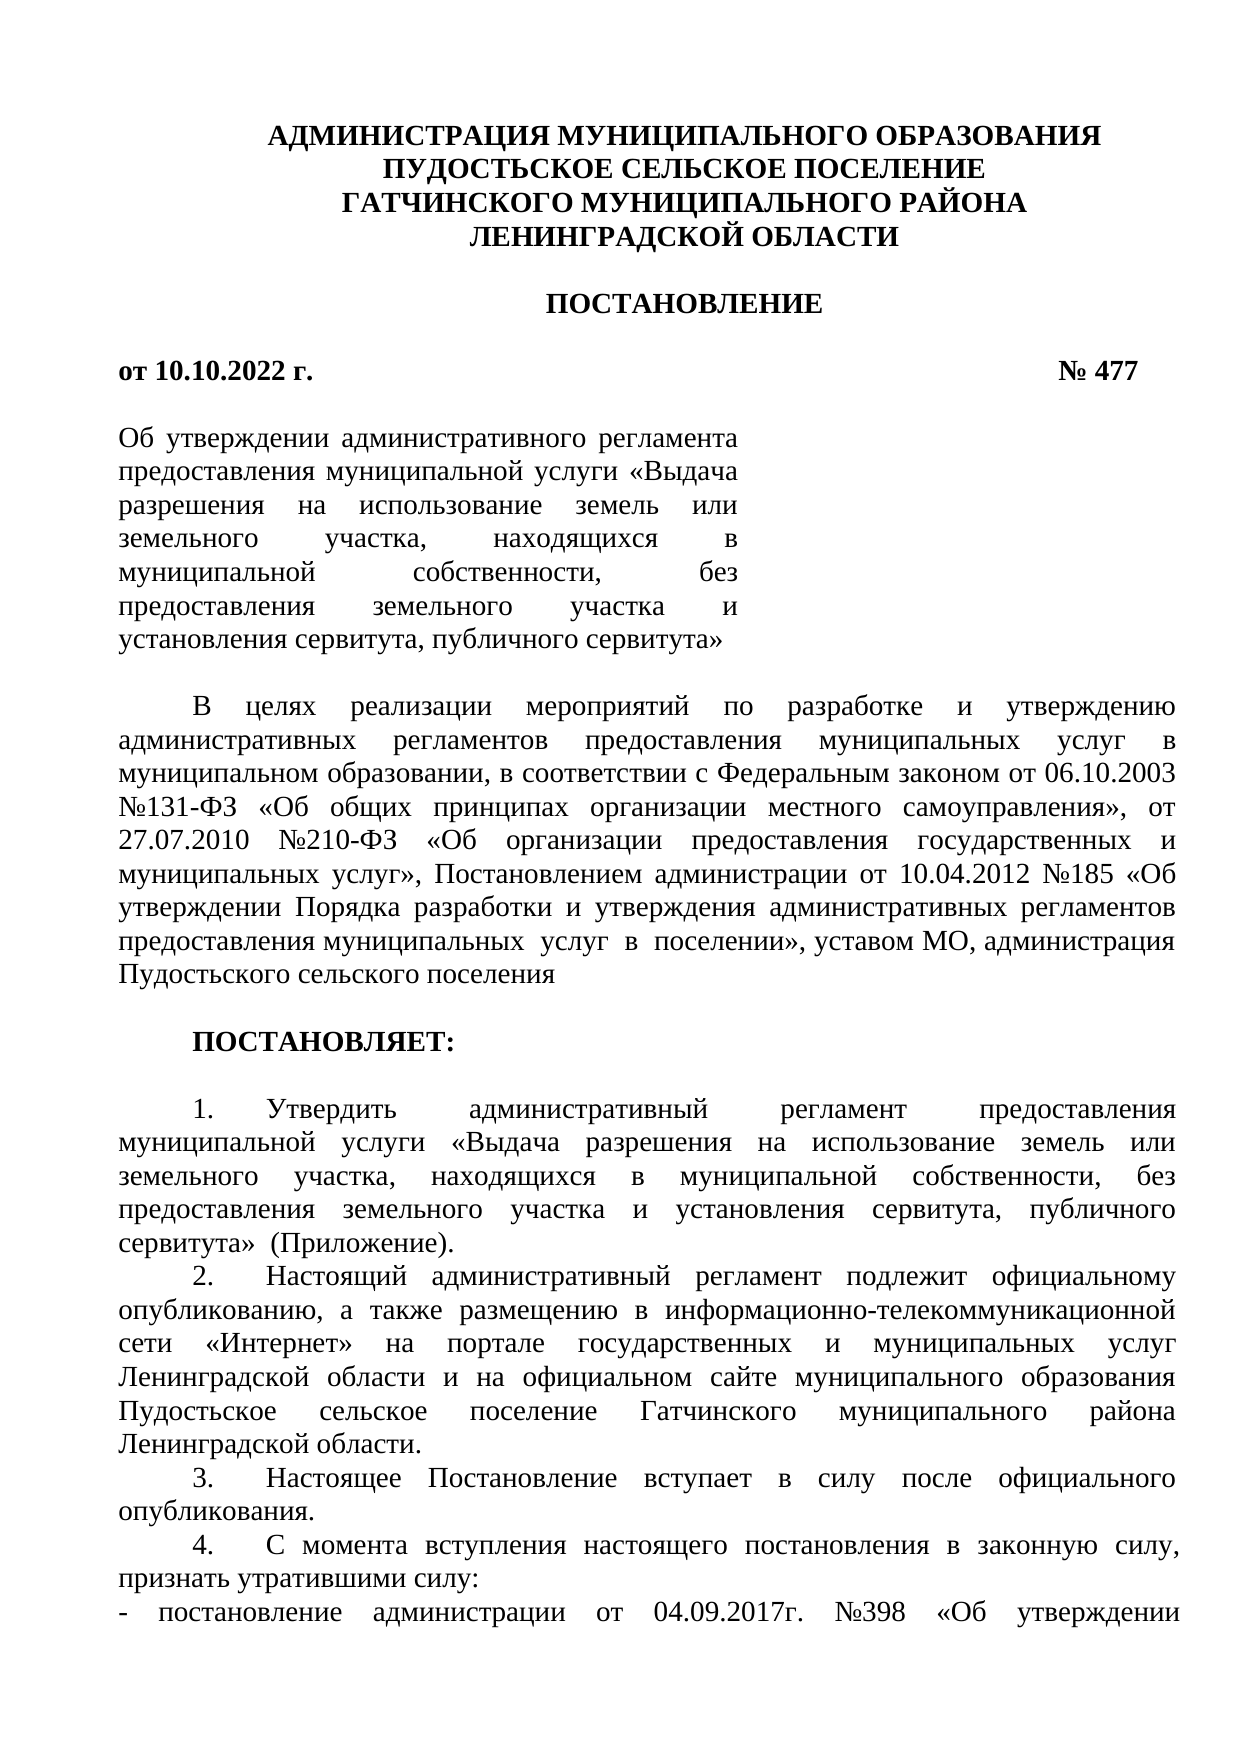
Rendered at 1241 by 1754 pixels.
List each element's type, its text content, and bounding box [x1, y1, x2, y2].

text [118, 1594, 1181, 1627]
text 2. Настоящий административный регламент подлежит официальному опубликованию, а также размещению в информационно-телекоммуникационной сети «Интернет» на портале государственных и муниципальных услуг Ленинградской области и на официальном сайте муниципального образования Пудостьское сельское поселение Гатчинского муниципального района Ленинградской области. [118, 1258, 1177, 1460]
text ЛЕНИНГРАДСКОЙ ОБЛАСТИ [118, 219, 1177, 252]
text ПУДОСТЬСКОЕ СЕЛЬСКОЕ ПОСЕЛЕНИЕ [118, 152, 1177, 185]
text ПОСТАНОВЛЕНИЕ [118, 286, 1177, 319]
text В целях реализации мероприятий по разработке и утверждению административных регламентов предоставления муниципальных услуг в муниципальном образовании, в соответствии с Федеральным законом от 06.10.2003 №131-ФЗ «Об общих принципах организации местного самоуправления», от 27.07.2010 №210-ФЗ «Об организации предоставления государственных и муниципальных услуг», Постановлением администрации от 10.04.2012 №185 «Об утверждении Порядка разработки и утверждения административных регламентов предоставления муниципальных услуг в поселении», уставом МО, администрация Пудостьского сельского поселения [118, 688, 1177, 990]
text АДМИНИСТРАЦИЯ МУНИЦИПАЛЬНОГО ОБРАЗОВАНИЯ [118, 118, 1177, 152]
text от 10.10.2022 г. № 477 [118, 353, 1177, 386]
text 1. Утвердить административный регламент предоставления муниципальной услуги «Выдача разрешения на использование земель или земельного участка, находящихся в муниципальной собственности, без предоставления земельного участка и установления сервитута, публичного сервитута» (Приложение). [118, 1091, 1177, 1258]
text ПОСТАНОВЛЯЕТ: [118, 1024, 1177, 1057]
list С момента вступления настоящего постановления в законную силу, признать утратившими силу: [118, 1527, 1181, 1594]
text Об утверждении административного регламента предоставления муниципальной услуги «Выдача разрешения на использование земель или земельного участка, находящихся в муниципальной собственности, без предоставления земельного участка и установления сервитута, публичного сервитута» [118, 420, 738, 655]
text 3. Настоящее Постановление вступает в силу после официального опубликования. [118, 1460, 1177, 1527]
text ГАТЧИНСКОГО МУНИЦИПАЛЬНОГО РАЙОНА [118, 185, 1177, 219]
